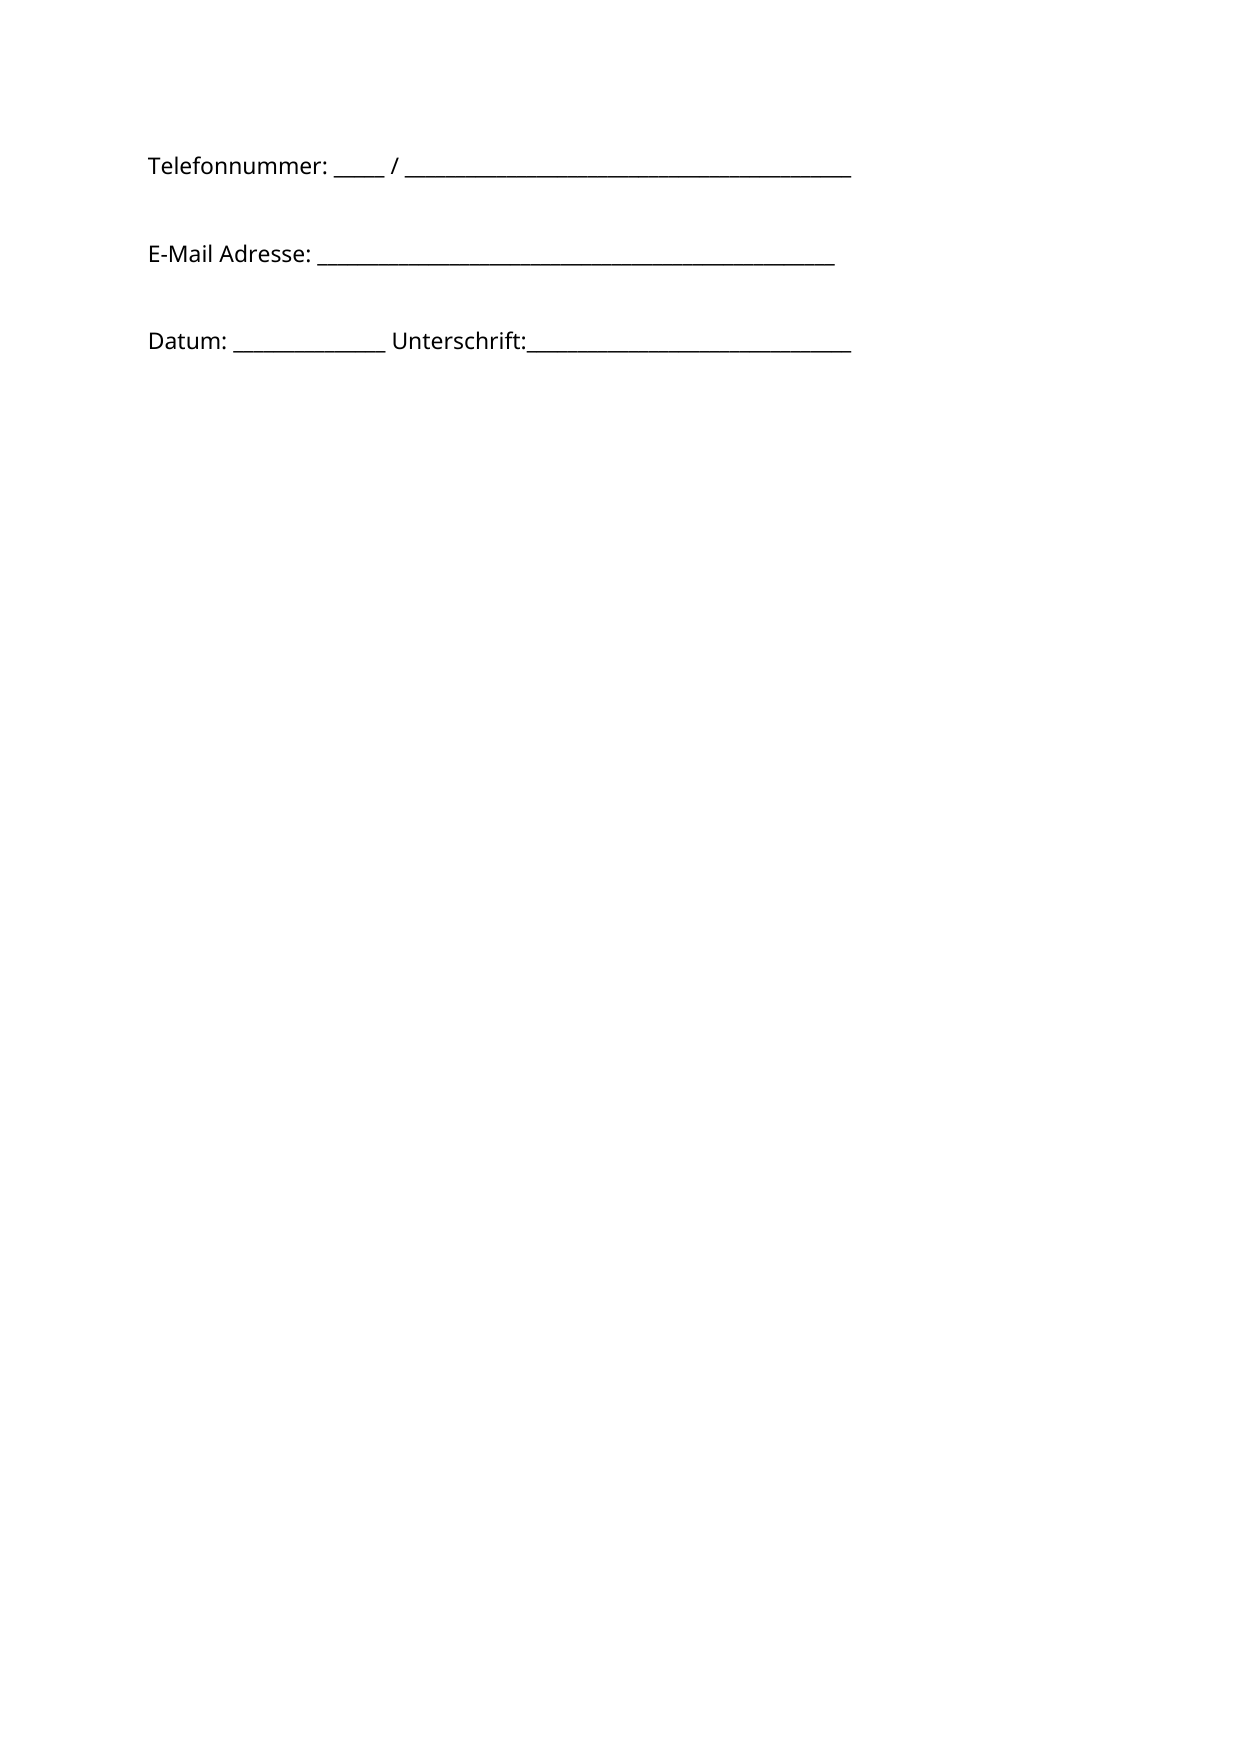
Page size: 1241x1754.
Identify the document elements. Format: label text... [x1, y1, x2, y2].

text E-Mail Adresse: ___________________________________________________ [148, 237, 1092, 269]
text Telefonnummer: _____ / ____________________________________________ [148, 150, 1092, 181]
text Datum: _______________ Unterschrift:________________________________ [148, 325, 1092, 356]
